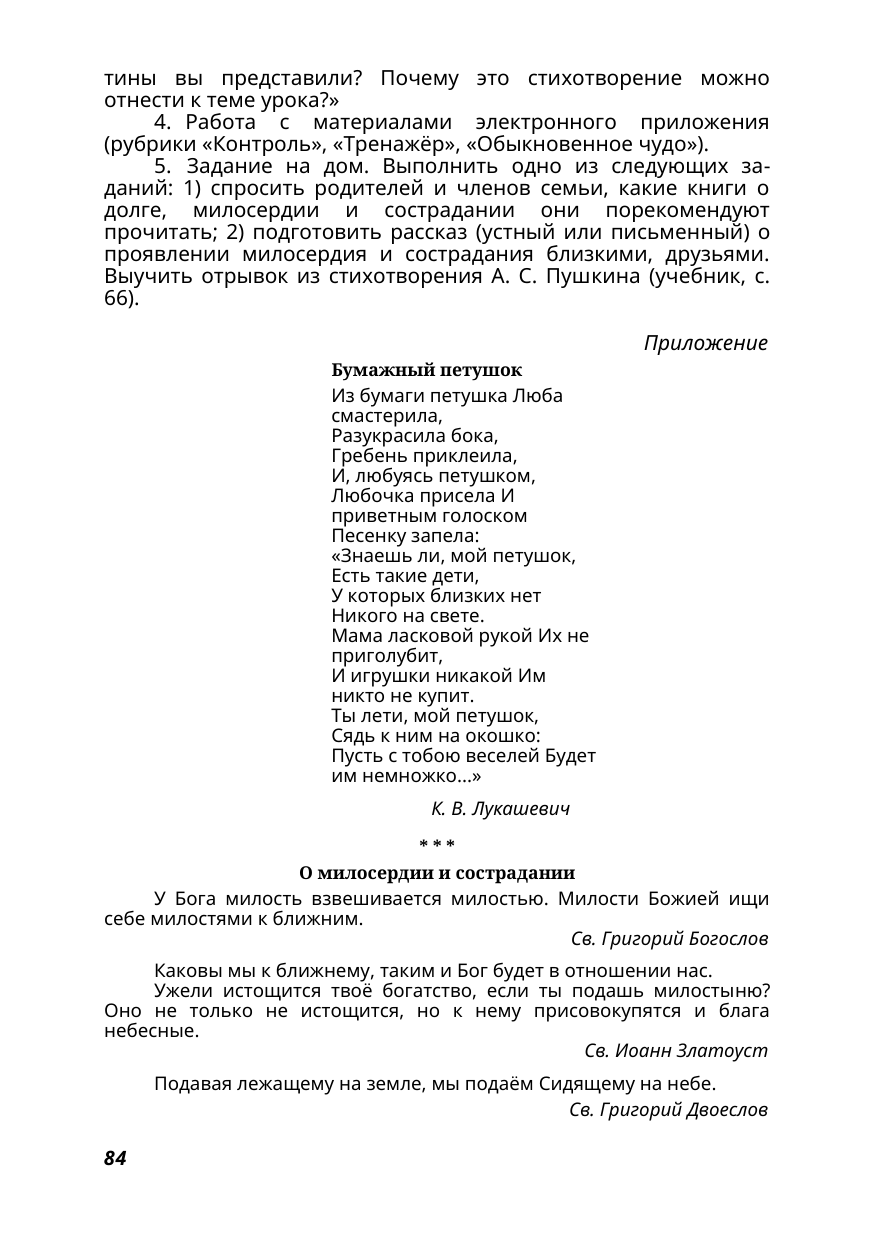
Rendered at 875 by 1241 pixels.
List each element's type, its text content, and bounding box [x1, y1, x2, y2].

text Гребень приклеила, [331, 447, 770, 467]
list Задание на дом. Выполнить одно из следующих заданий: 1) спросить родителей и членов семьи, какие книги о долге, милосердии и сострадании они порекомендуют прочитать; 2) подготовить рассказ (устный или письменный) о проявлении милосердия и сострадания близкими, друзьями. Выучить отрывок из стихотворения А. С. Пушкина (учебник, с. 66). [104, 156, 770, 310]
text Из бумаги петушка Люба смастерила, [331, 387, 602, 427]
text Ты лети, мой петушок, [331, 707, 770, 727]
text Св. Григорий Богослов [104, 929, 770, 949]
text О милосердии и сострадании [104, 865, 770, 883]
text Приложение [104, 333, 770, 354]
list Работа с материалами электронного приложения (рубрики «Контроль», «Тренажёр», «Обыкновенное чудо»). [104, 112, 770, 156]
text Любочка присела И приветным голоском Песенку запела: [331, 487, 602, 547]
text «Знаешь ли, мой петушок, [331, 547, 770, 567]
text Есть такие дети, [331, 567, 770, 587]
text У которых близких нет Никого на свете. [331, 587, 602, 627]
text Мама ласковой рукой Их не приголубит, [331, 627, 602, 667]
text Разукрасила бока, [331, 427, 770, 447]
text тины вы представили? Почему это стихотворение можно отнести к теме урока?» [104, 68, 770, 112]
text Св. Григорий Двоеслов [104, 1102, 770, 1120]
text Подавая лежащему на земле, мы подаём Сидящему на небе. [104, 1076, 770, 1094]
text Каковы мы к ближнему, таким и Бог будет в отношении нас. [104, 962, 770, 982]
text Св. Иоанн Златоуст [104, 1042, 770, 1062]
text 84 [103, 1150, 128, 1169]
text Пусть с тобою веселей Будет им немножко...» [331, 747, 602, 787]
text У Бога милость взвешивается милостью. Милости Божией ищи себе милостями к ближним. [104, 889, 770, 929]
text Бумажный петушок [331, 362, 770, 380]
text И, любуясь петушком, [331, 467, 770, 487]
text * * * [104, 839, 770, 857]
text Сядь к ним на окошко: [331, 727, 770, 747]
text К. В. Лукашевич [431, 800, 770, 819]
text И игрушки никакой Им никто не купит. [331, 667, 602, 707]
text Ужели истощится твоё богатство, если ты подашь милостыню? Оно не только не истощится, но к нему присовокупятся и блага небесные. [104, 982, 770, 1042]
